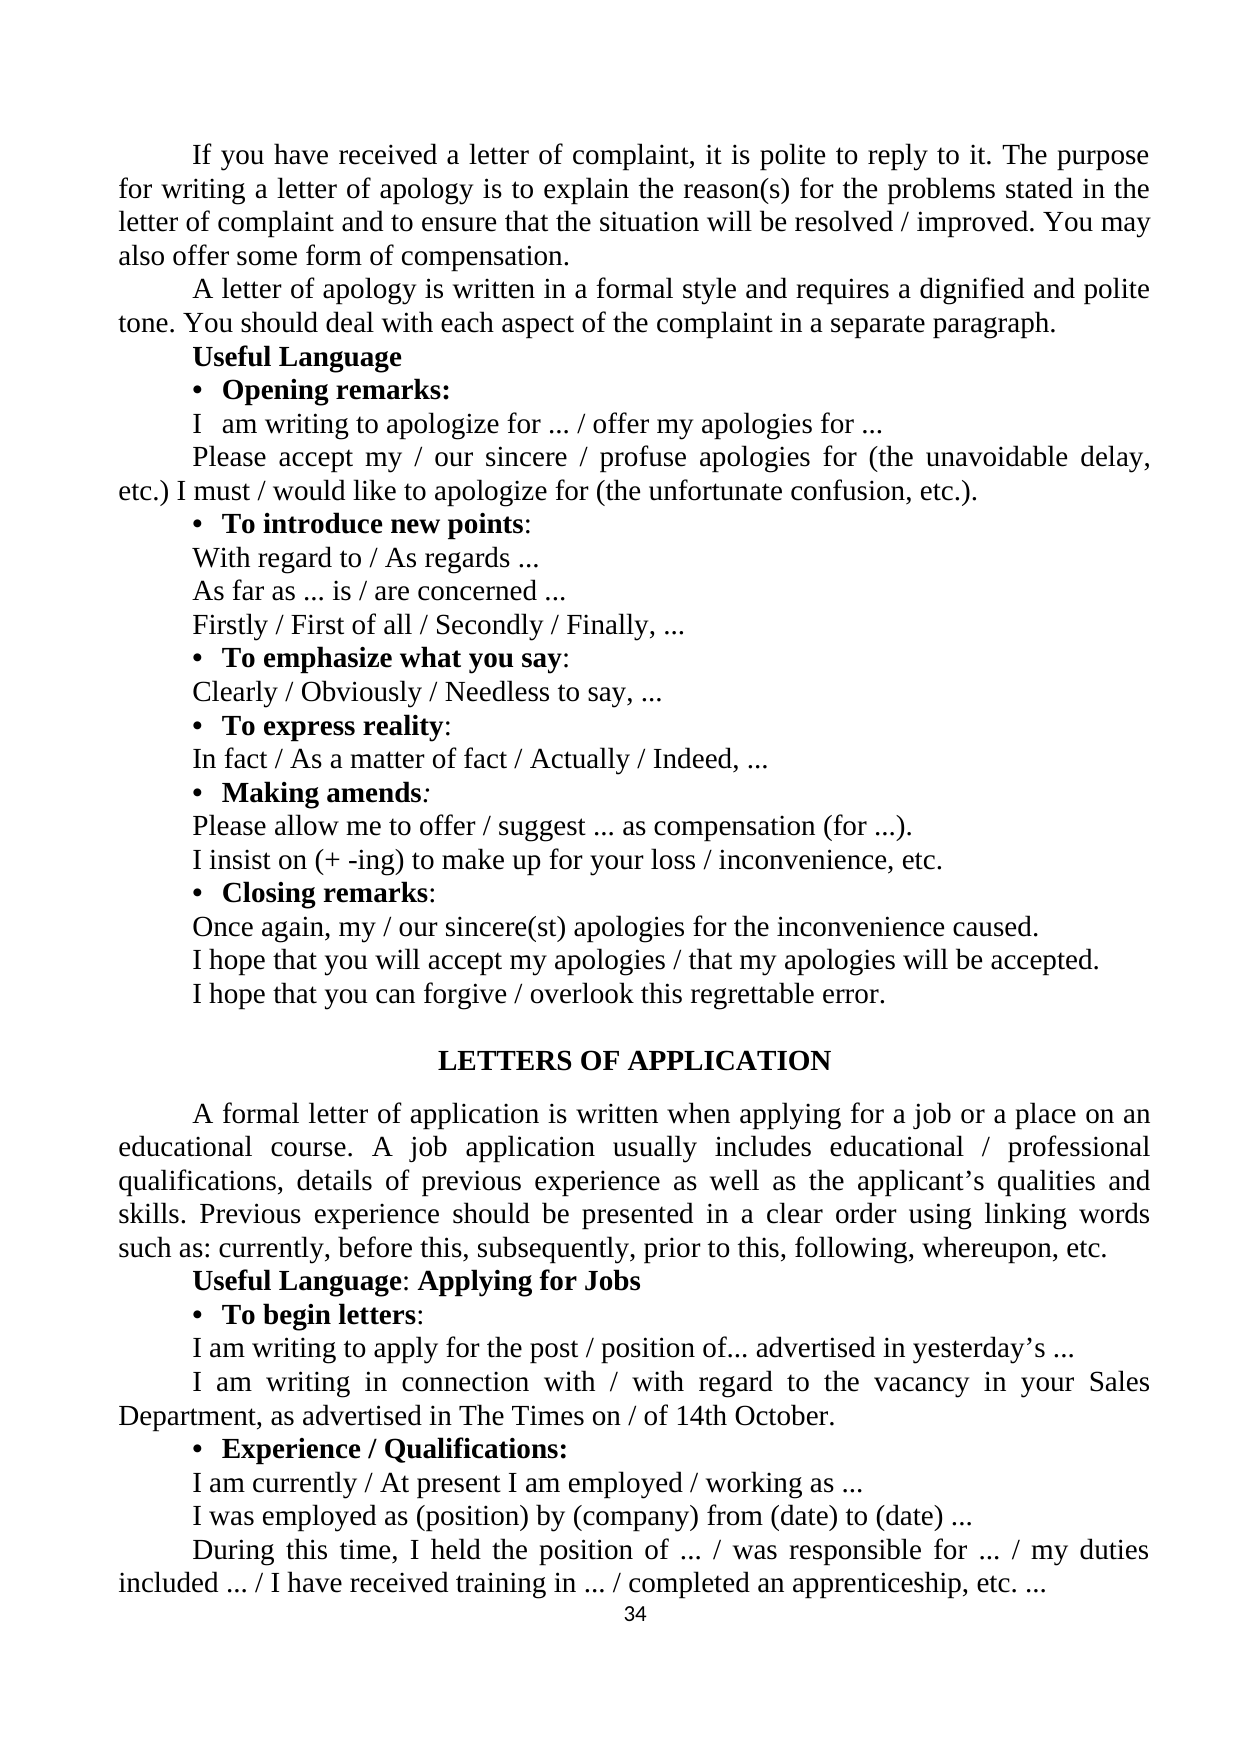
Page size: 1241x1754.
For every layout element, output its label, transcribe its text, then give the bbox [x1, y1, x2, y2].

text With regard to / As regards ... [118, 540, 1152, 573]
text Firstly / First of all / Secondly / Finally, ... [118, 607, 1152, 641]
text Please allow me to offer / suggest ... as compensation (for ...). [118, 808, 1152, 842]
text I am writing to apply for the post / position of... advertised in yesterday’s ... [118, 1331, 1152, 1364]
text In fact / As a matter of fact / Actually / Indeed, ... [118, 741, 1152, 775]
text Useful Language [118, 339, 1152, 372]
text A letter of apology is written in a formal style and requires a dignified and polite tone. You should deal with each aspect of the complaint in a separate paragraph. [118, 272, 1152, 339]
text • To begin letters: [118, 1297, 1152, 1331]
text If you have received a letter of complaint, it is polite to reply to it. The purpose for writing a letter of apology is to explain the reason(s) for the problems stated in the letter of complaint and to ensure that the situation will be resolved / improved. You may also offer some form of compensation. [118, 137, 1152, 272]
text • To express reality: [118, 708, 1152, 741]
text • To emphasize what you say: [118, 641, 1152, 674]
text I am currently / At present I am employed / working as ... [118, 1465, 1152, 1498]
text I hope that you can forgive / overlook this regrettable error. [118, 976, 1152, 1009]
text Useful Language: Applying for Jobs [118, 1263, 1152, 1297]
text A formal letter of application is written when applying for a job or a place on an educational course. A job application usually includes educational / professional qualifications, details of previous experience as well as the applicant’s qualities and skills. Previous experience should be presented in a clear order using linking words such as: currently, before this, subsequently, prior to this, following, whereupon, etc. [118, 1096, 1152, 1263]
text • Making amends: [118, 775, 1152, 808]
text • Opening remarks: [118, 372, 1152, 406]
text Please accept my / our sincere / profuse apologies for (the unavoidable delay, etc.) I must / would like to apologize for (the unfortunate confusion, etc.). [118, 439, 1152, 506]
text I am writing to apologize for ... / offer my apologies for ... [118, 406, 1152, 439]
text • Closing remarks: [118, 875, 1152, 909]
text As far as ... is / are concerned ... [118, 573, 1152, 607]
text Once again, my / our sincere(st) apologies for the inconvenience caused. [118, 909, 1152, 942]
text LETTERS OF APPLICATION [118, 1043, 1152, 1077]
text I insist on (+ -ing) to make up for your loss / inconvenience, etc. [118, 842, 1152, 875]
text I hope that you will accept my apologies / that my apologies will be accepted. [118, 942, 1152, 976]
text Clearly / Obviously / Needless to say, ... [118, 674, 1152, 708]
text I was employed as (position) by (company) from (date) to (date) ... [118, 1498, 1152, 1532]
text • To introduce new points: [118, 506, 1152, 540]
text • Experience / Qualifications: [118, 1431, 1152, 1465]
text I am writing in connection with / with regard to the vacancy in your Sales Department, as advertised in The Times on / of 14th October. [118, 1364, 1152, 1431]
text During this time, I held the position of ... / was responsible for ... / my duties included ... / I have received training in ... / completed an apprenticeship, etc. ... [118, 1532, 1152, 1599]
